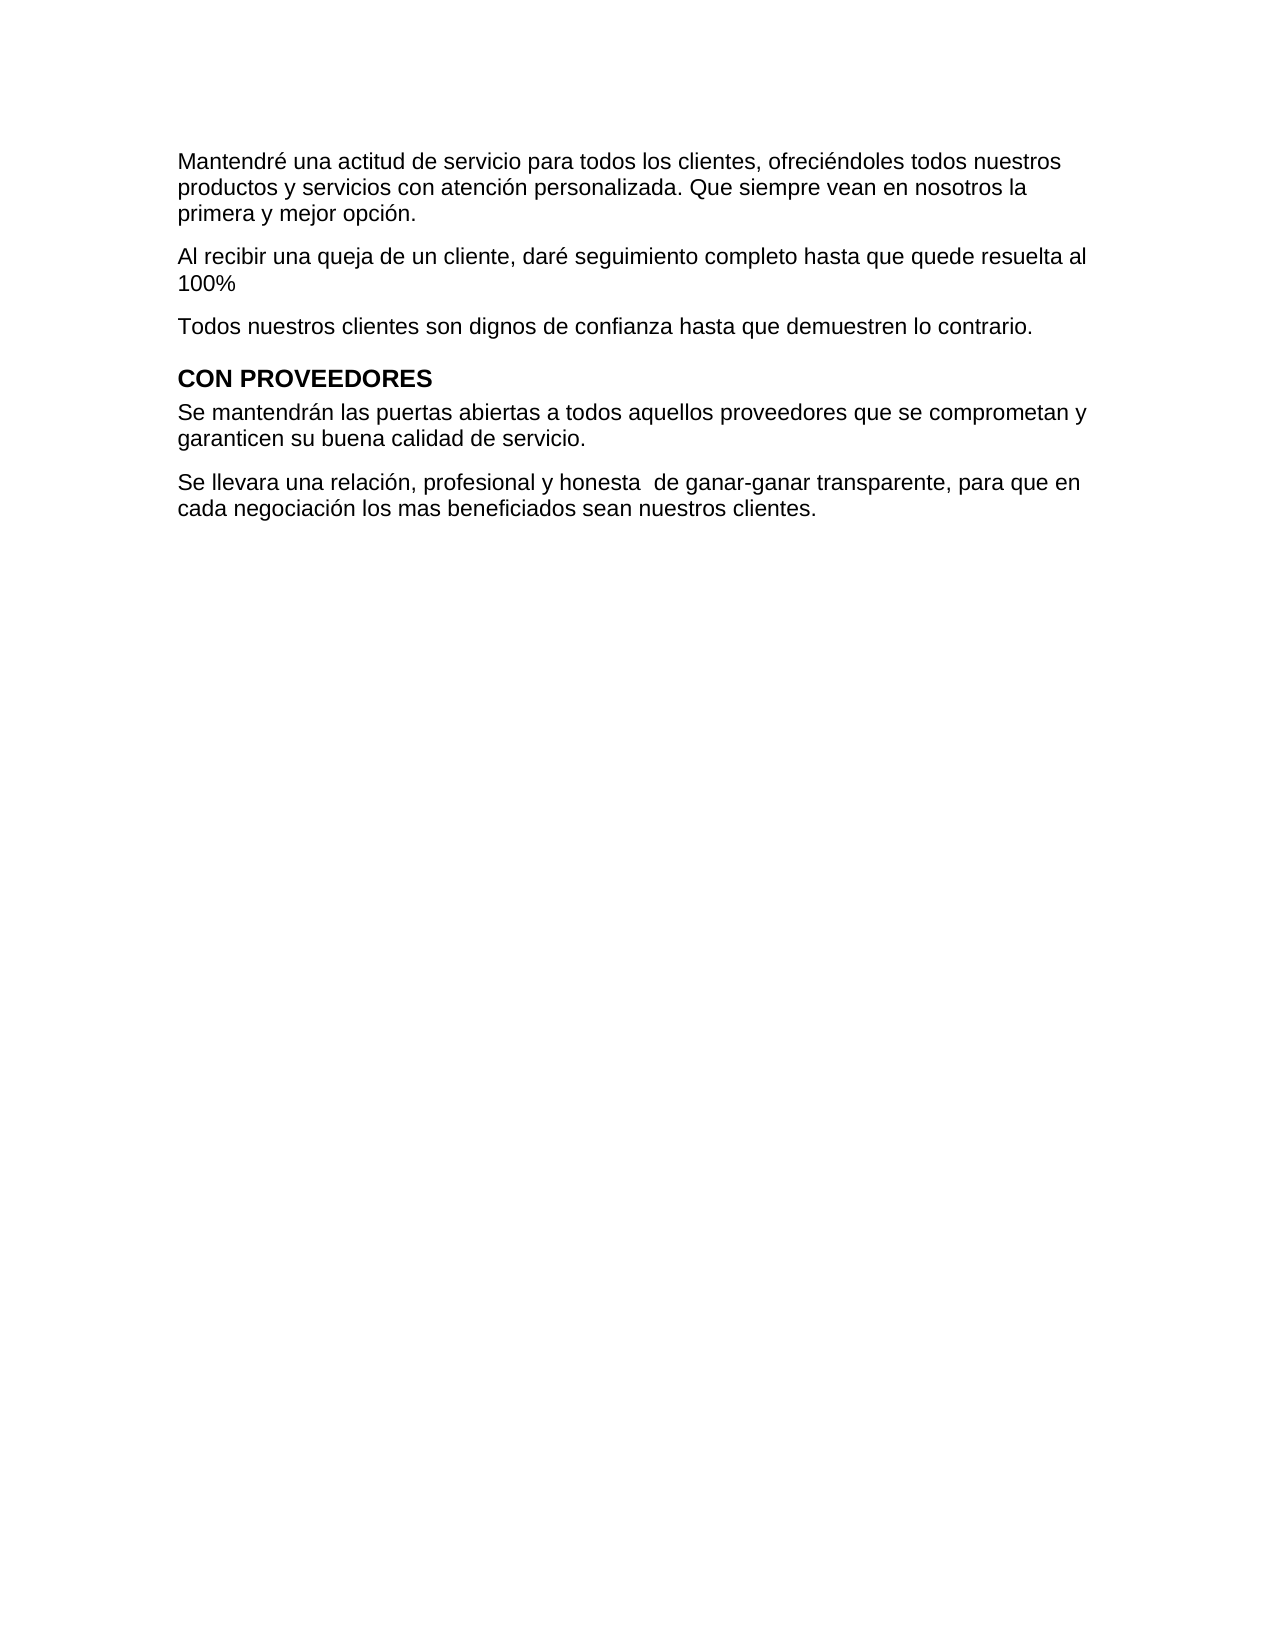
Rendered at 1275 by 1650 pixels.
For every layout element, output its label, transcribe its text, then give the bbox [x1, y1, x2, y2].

text Al recibir una queja de un cliente, daré seguimiento completo hasta que quede resuelta al 100% [177, 243, 1098, 296]
text Todos nuestros clientes son dignos de confianza hasta que demuestren lo contrario. [177, 313, 1098, 339]
text Se mantendrán las puertas abiertas a todos aquellos proveedores que se comprometan y garanticen su buena calidad de servicio. [177, 399, 1098, 452]
text CON PROVEEDORES [177, 364, 1098, 393]
text Mantendré una actitud de servicio para todos los clientes, ofreciéndoles todos nuestros productos y servicios con atención personalizada. Que siempre vean en nosotros la primera y mejor opción. [177, 148, 1098, 227]
text Se llevara una relación, profesional y honesta de ganar-ganar transparente, para que en cada negociación los mas beneficiados sean nuestros clientes. [177, 468, 1098, 521]
